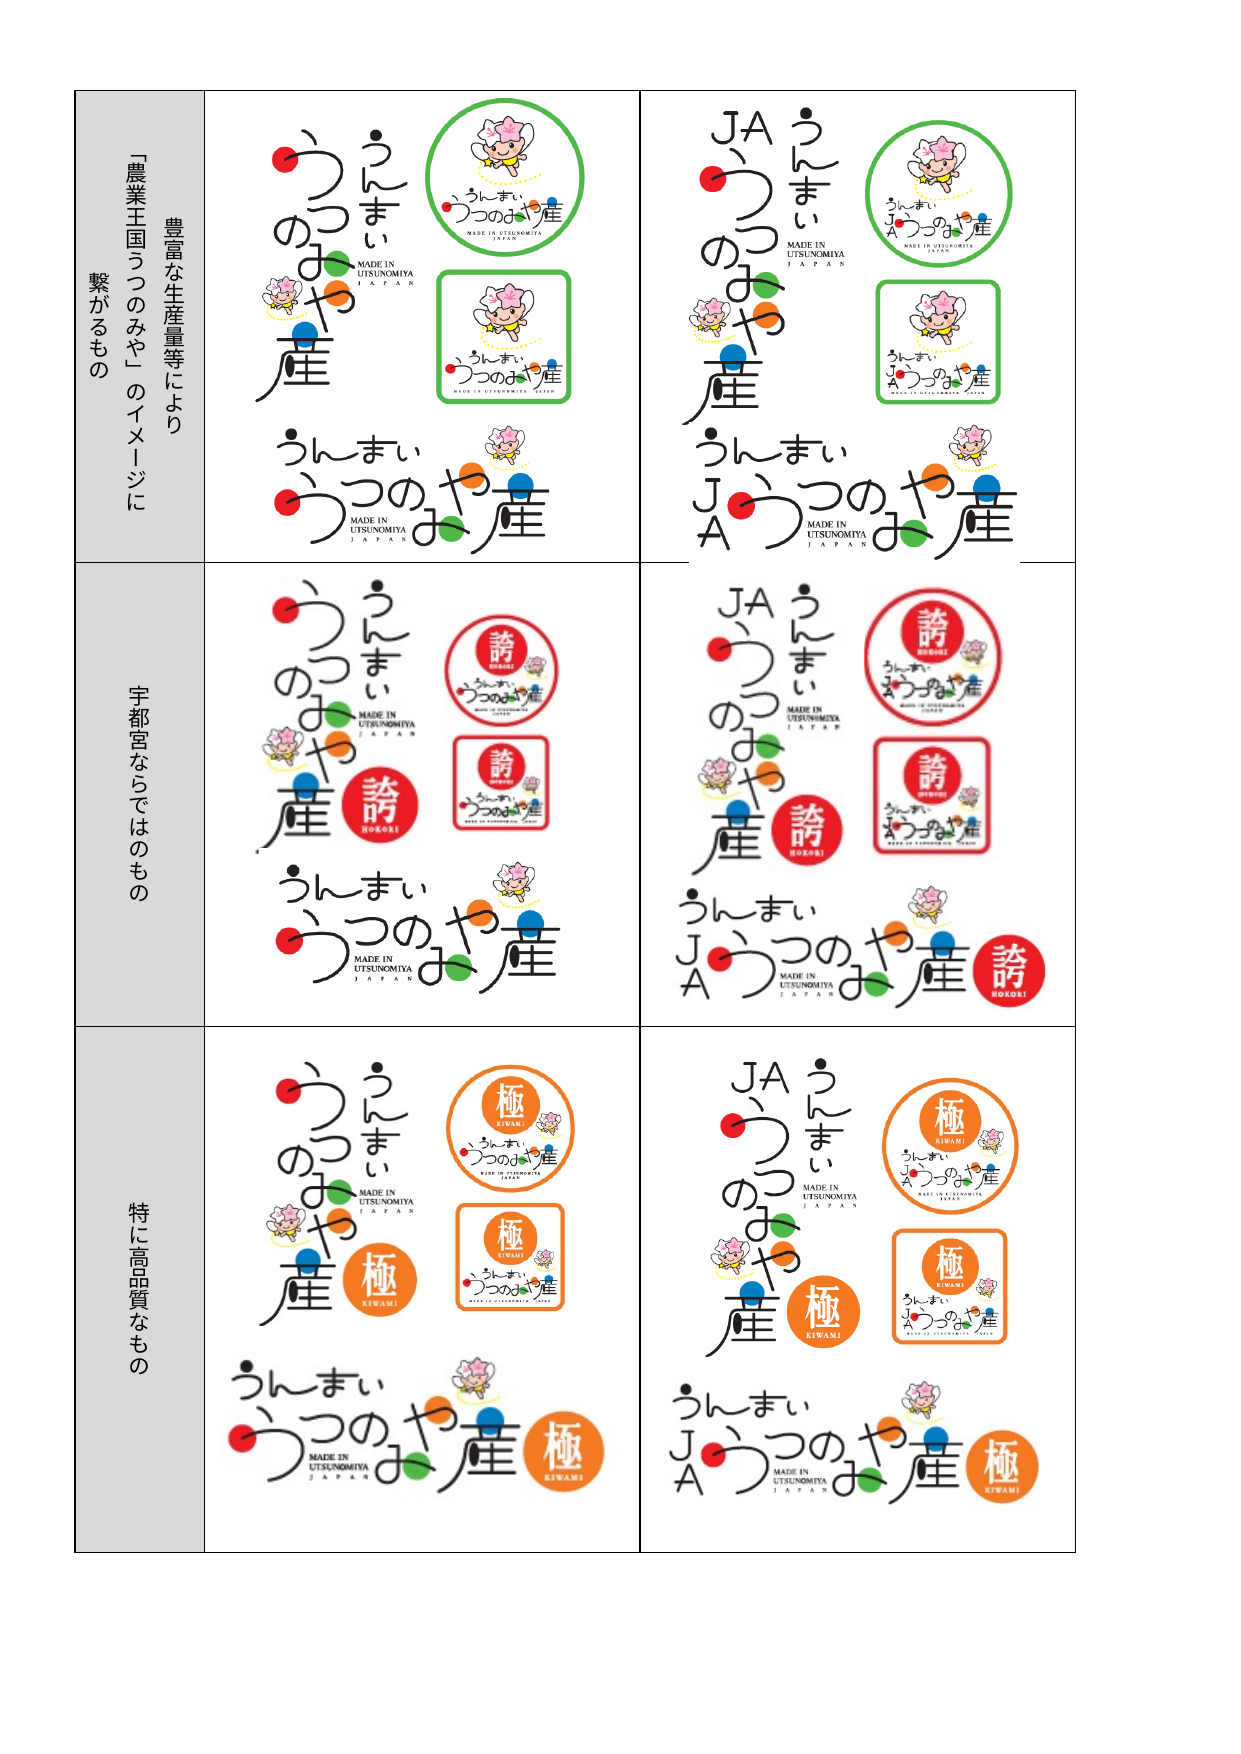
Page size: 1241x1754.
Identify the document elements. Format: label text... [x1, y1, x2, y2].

table_cell [205, 1027, 639, 1552]
picture [671, 881, 1050, 1012]
picture [665, 1375, 1045, 1513]
table_cell [205, 563, 639, 1026]
table_cell [641, 563, 1075, 1026]
table_cell 特に高品質なもの [76, 1027, 204, 1552]
picture [685, 580, 847, 877]
picture [677, 98, 1021, 563]
picture [445, 1061, 578, 1317]
picture [864, 582, 1005, 860]
picture [442, 608, 560, 835]
picture [254, 575, 570, 1000]
table_cell [641, 91, 1075, 562]
picture [860, 120, 1015, 409]
table_cell [205, 91, 639, 562]
picture [705, 1054, 860, 1357]
picture [875, 1070, 1020, 1351]
picture [272, 423, 551, 557]
table_cell 宇都宮ならではのもの [76, 563, 204, 1026]
table_cell [641, 1027, 1075, 1552]
picture [247, 98, 588, 409]
table_cell 豊富な生産量等により 「農業王国うつのみや」のイメージに 繋がるもの [76, 91, 204, 562]
picture [219, 1351, 622, 1506]
picture [250, 1061, 424, 1326]
